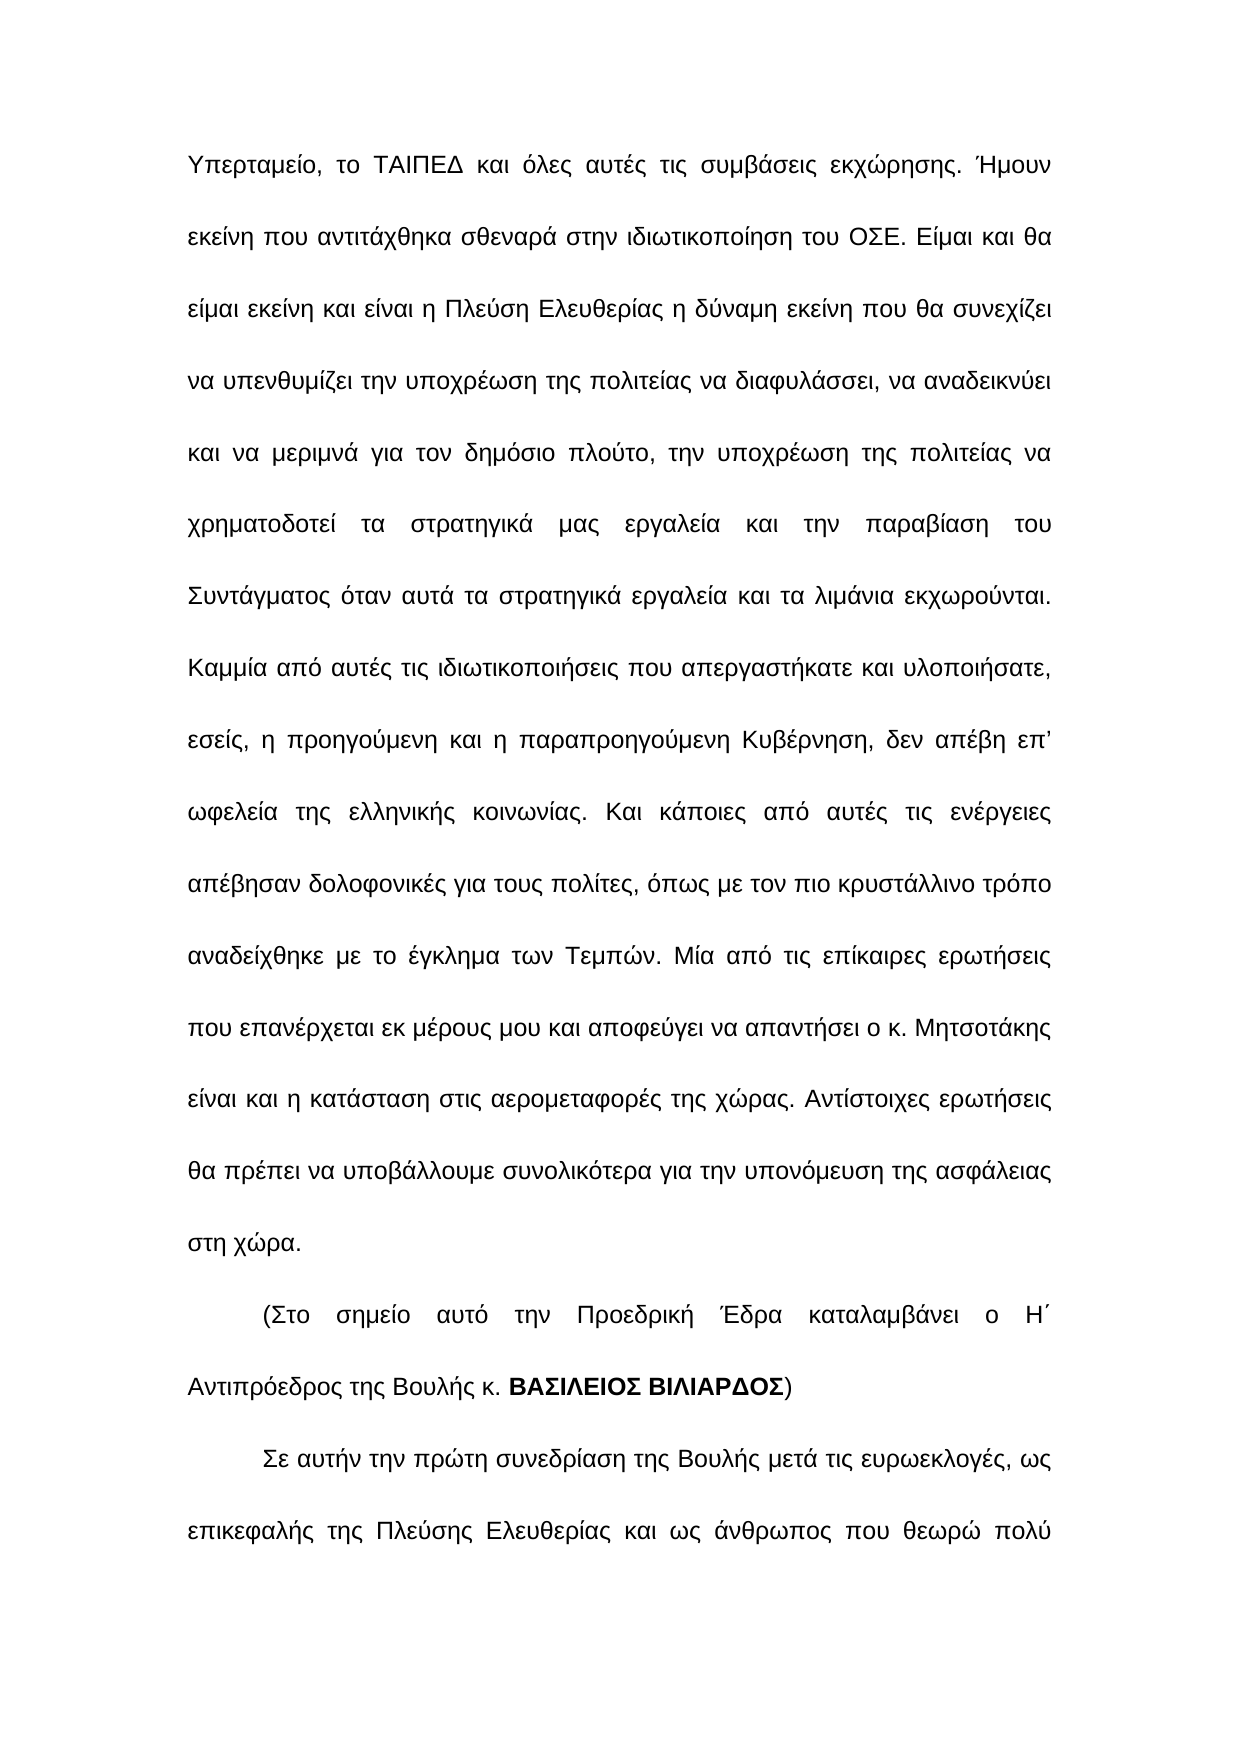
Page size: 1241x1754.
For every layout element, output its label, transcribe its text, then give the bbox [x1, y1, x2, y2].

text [187, 150, 1053, 1257]
text (Στο σημείο αυτό την Προεδρική Έδρα καταλαμβάνει o H΄ Αντιπρόεδρος της Βουλής κ. ΒΑΣΙΛΕΙΟΣ ΒΙΛΙΑΡΔΟΣ) [187, 1300, 1053, 1401]
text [187, 1444, 1053, 1544]
